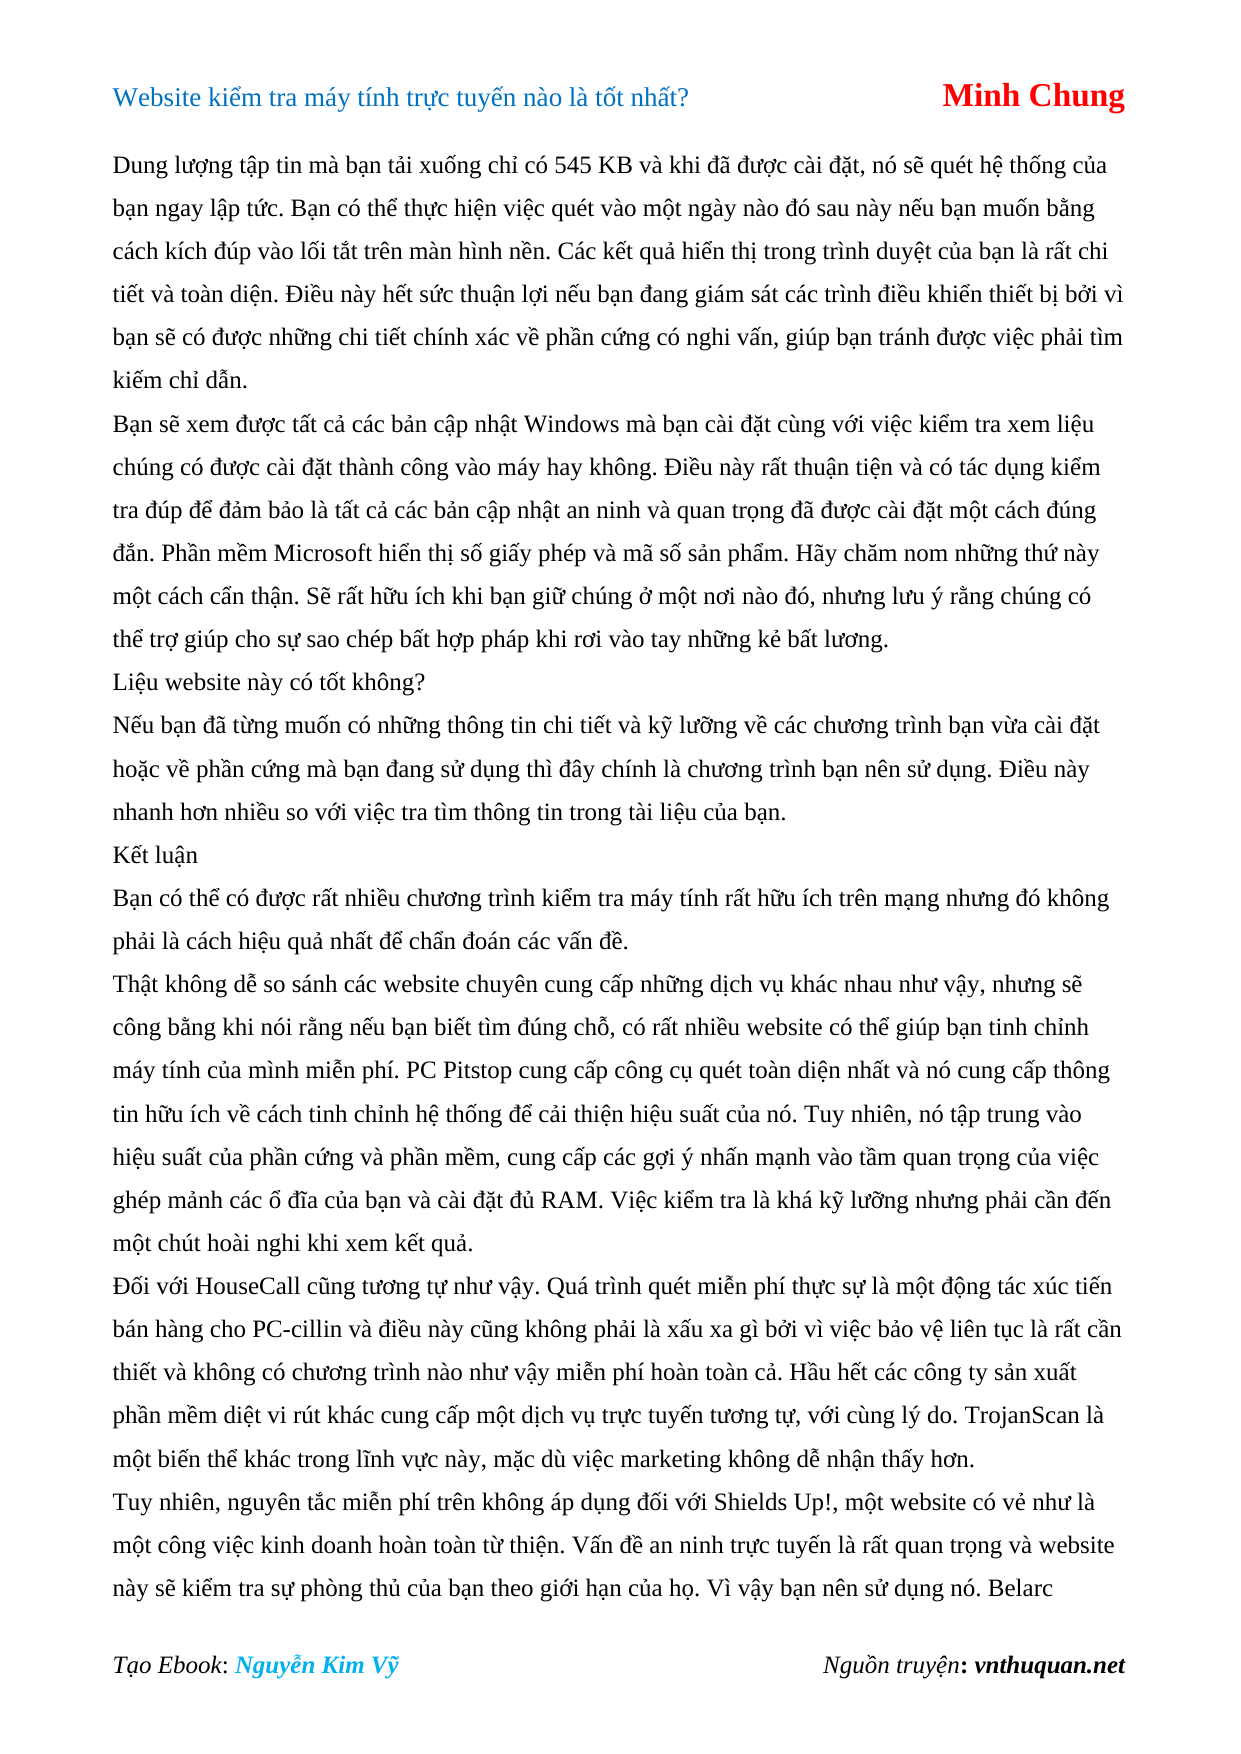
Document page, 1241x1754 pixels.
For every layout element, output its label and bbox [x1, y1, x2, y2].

text [112, 150, 1128, 1602]
